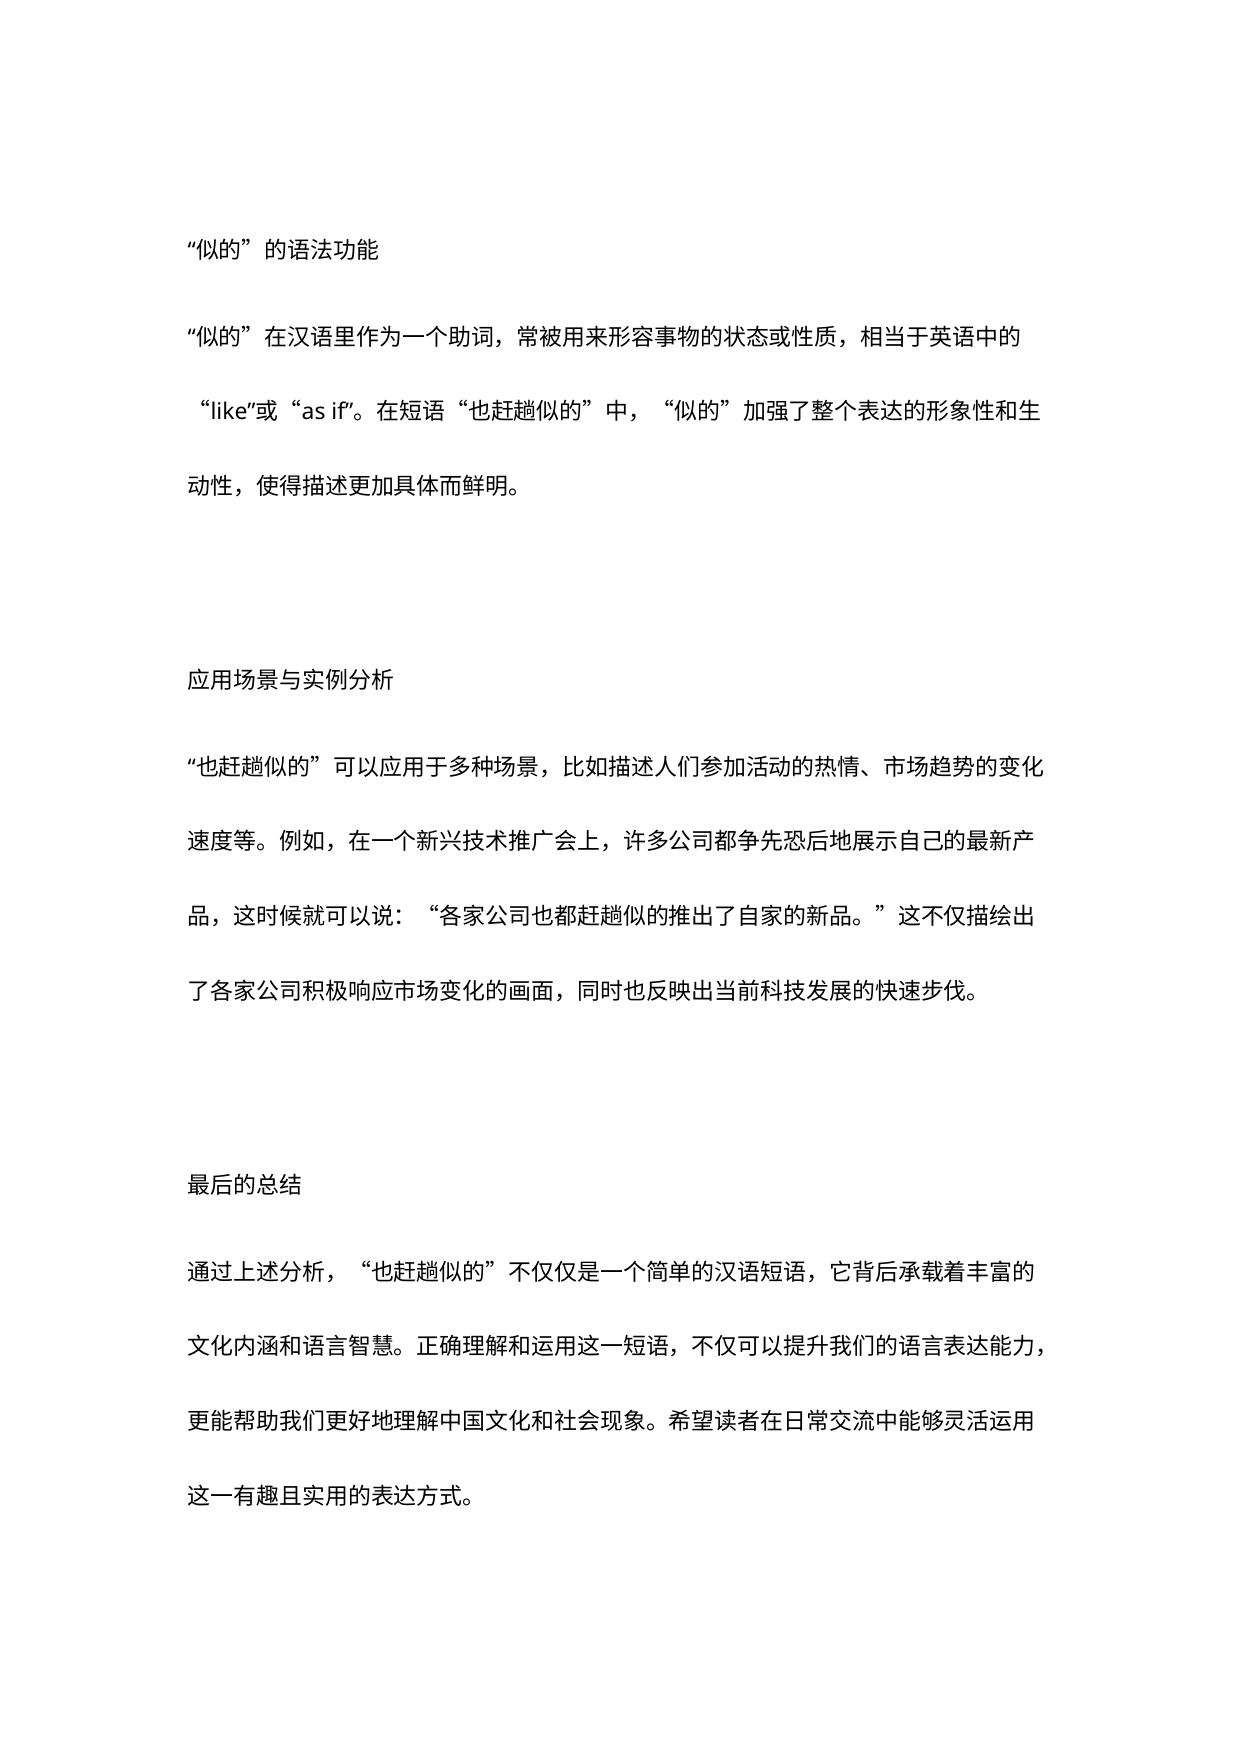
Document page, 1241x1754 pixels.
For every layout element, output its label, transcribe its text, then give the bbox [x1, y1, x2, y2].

text “似的”在汉语里作为一个助词，常被用来形容事物的状态或性质，相当于英语中的“like”或“as if”。在短语“也赶趟似的”中，“似的”加强了整个表达的形象性和生动性，使得描述更加具体而鲜明。 [187, 302, 1053, 517]
text 最后的总结 [187, 1151, 1053, 1216]
text “也赶趟似的”可以应用于多种场景，比如描述人们参加活动的热情、市场趋势的变化速度等。例如，在一个新兴技术推广会上，许多公司都争先恐后地展示自己的最新产品，这时候就可以说：“各家公司也都赶趟似的推出了自家的新品。”这不仅描绘出了各家公司积极响应市场变化的画面，同时也反映出当前科技发展的快速步伐。 [187, 733, 1053, 1022]
text 应用场景与实例分析 [187, 646, 1053, 711]
text 通过上述分析，“也赶趟似的”不仅仅是一个简单的汉语短语，它背后承载着丰富的文化内涵和语言智慧。正确理解和运用这一短语，不仅可以提升我们的语言表达能力，更能帮助我们更好地理解中国文化和社会现象。希望读者在日常交流中能够灵活运用这一有趣且实用的表达方式。 [187, 1238, 1053, 1527]
text “似的”的语法功能 [187, 216, 1053, 281]
